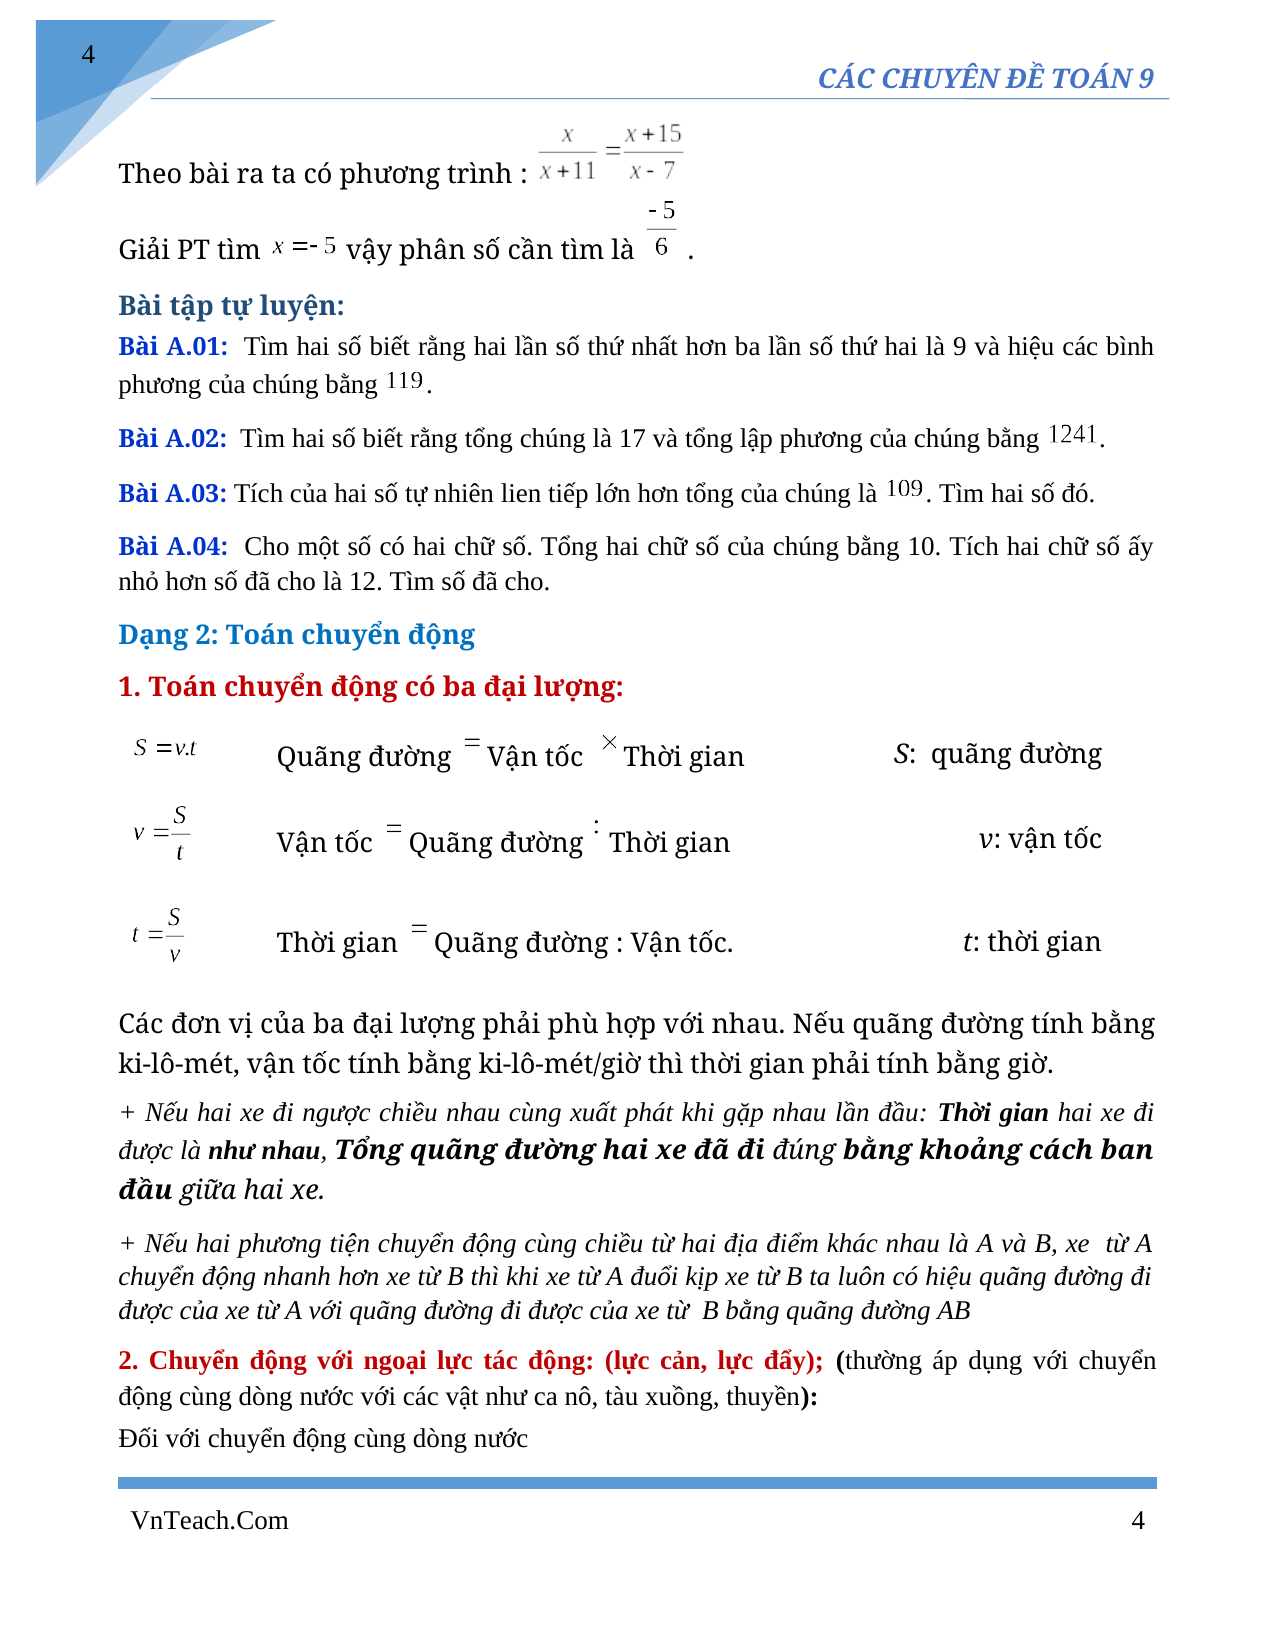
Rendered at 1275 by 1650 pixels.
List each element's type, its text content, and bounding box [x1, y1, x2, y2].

text + Nếu hai xe đi ngược chiều nhau cùng xuất phát khi gặp nhau lần đầu: Thời gian hai xe đi được là như nhau, Tổng quãng đường hai xe đã đi đúng bằng khoảng cách ban đầu giữa hai xe. [118, 1096, 1157, 1207]
text Bài A.03: Tích của hai số tự nhiên lien tiếp lớn hơn tổng của chúng là . Tìm hai số đó. [118, 474, 1157, 509]
subtitle Dạng 2: Toán chuyển động [118, 615, 1157, 652]
subtitle Bài tập tự luyện: [118, 287, 1157, 323]
text 1. Toán chuyển động có ba đại lượng: [118, 668, 1157, 704]
table_cell Thời gian Quãng đường : Vận tốc. [265, 889, 767, 992]
picture [35, 20, 278, 188]
text Bài A.04: Cho một số có hai chữ số. Tổng hai chữ số của chúng bằng 10. Tích hai chữ số ấy nhỏ hơn số đã cho là 12. Tìm số đã cho. [118, 529, 1157, 596]
table_header S: quãng đường [767, 720, 1113, 787]
table_cell Vận tốc Quãng đường Thời gian [265, 787, 767, 889]
table_cell [118, 889, 265, 992]
text Giải PT tìm vậy phân số cần tìm là . [118, 194, 1157, 267]
text Bài A.02: Tìm hai số biết rằng tổng chúng là 17 và tổng lập phương của chúng bằng . [118, 419, 1157, 454]
text 2. Chuyển động với ngoại lực tác động: (lực cản, lực đẩy); (thường áp dụng với chuyển động cùng dòng nước với các vật như ca nô, tàu xuồng, thuyền): [118, 1344, 1157, 1411]
text + Nếu hai phương tiện chuyển động cùng chiều từ hai địa điểm khác nhau là A và B, xe từ A chuyển động nhanh hơn xe từ B thì khi xe từ A đuổi kịp xe từ B ta luôn có hiệu quãng đường đi được của xe từ A với quãng đường đi được của xe từ B bằng quãng đường AB [118, 1227, 1157, 1325]
text Đối với chuyển động cùng dòng nước [118, 1422, 1157, 1453]
table_cell [118, 787, 265, 889]
table_header [118, 720, 265, 787]
table_header Quãng đường Vận tốc Thời gian [265, 720, 767, 787]
table_cell v: vận tốc [767, 787, 1113, 889]
text Theo bài ra ta có phương trình : [118, 118, 1157, 191]
table_cell t: thời gian [767, 889, 1113, 992]
text Các đơn vị của ba đại lượng phải phù hợp với nhau. Nếu quãng đường tính bằng ki-lô-mét, vận tốc tính bằng ki-lô-mét/giờ thì thời gian phải tính bằng giờ. [118, 1004, 1157, 1081]
text Bài A.01: Tìm hai số biết rằng hai lần số thứ nhất hơn ba lần số thứ hai là 9 và hiệu các bình phương của chúng bằng . [118, 329, 1157, 400]
